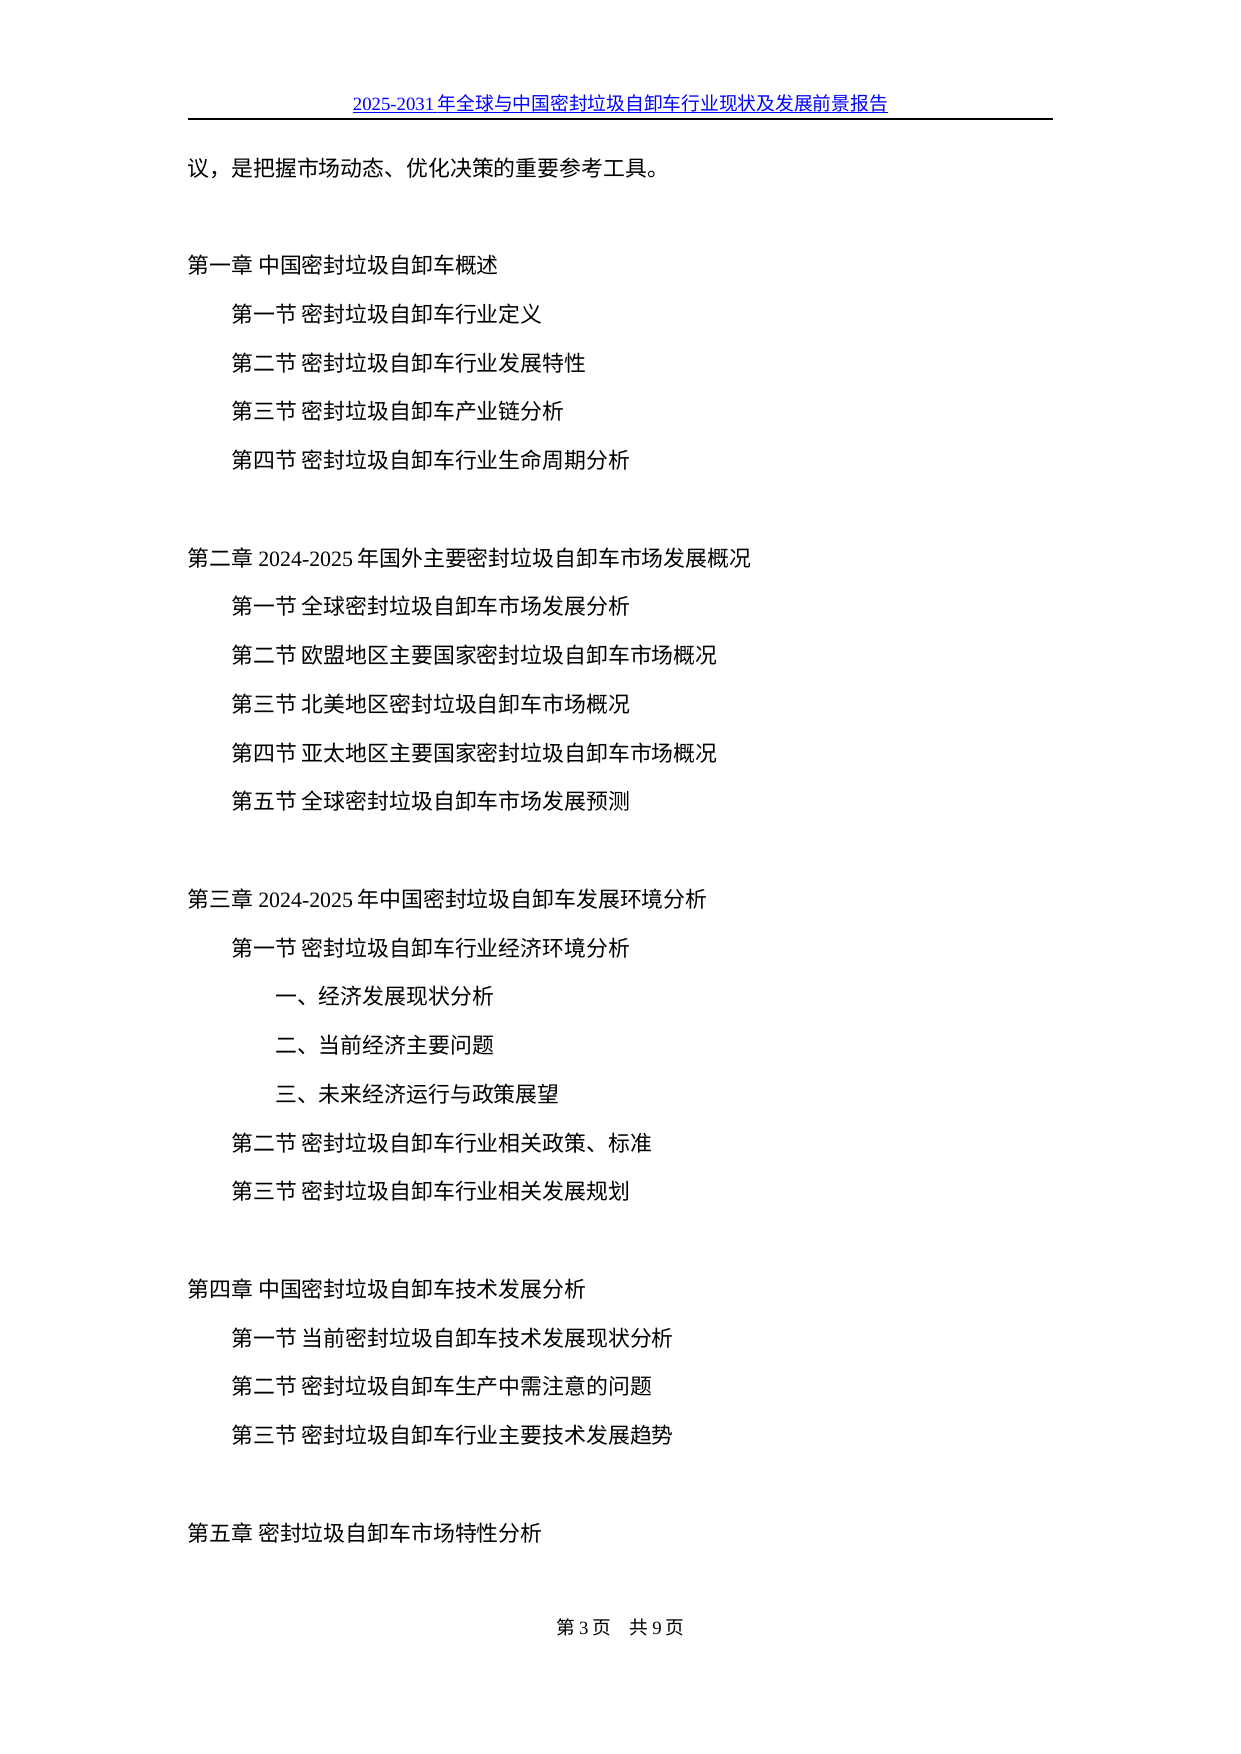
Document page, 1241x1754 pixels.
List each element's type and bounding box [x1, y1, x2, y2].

text [187, 150, 1053, 1548]
